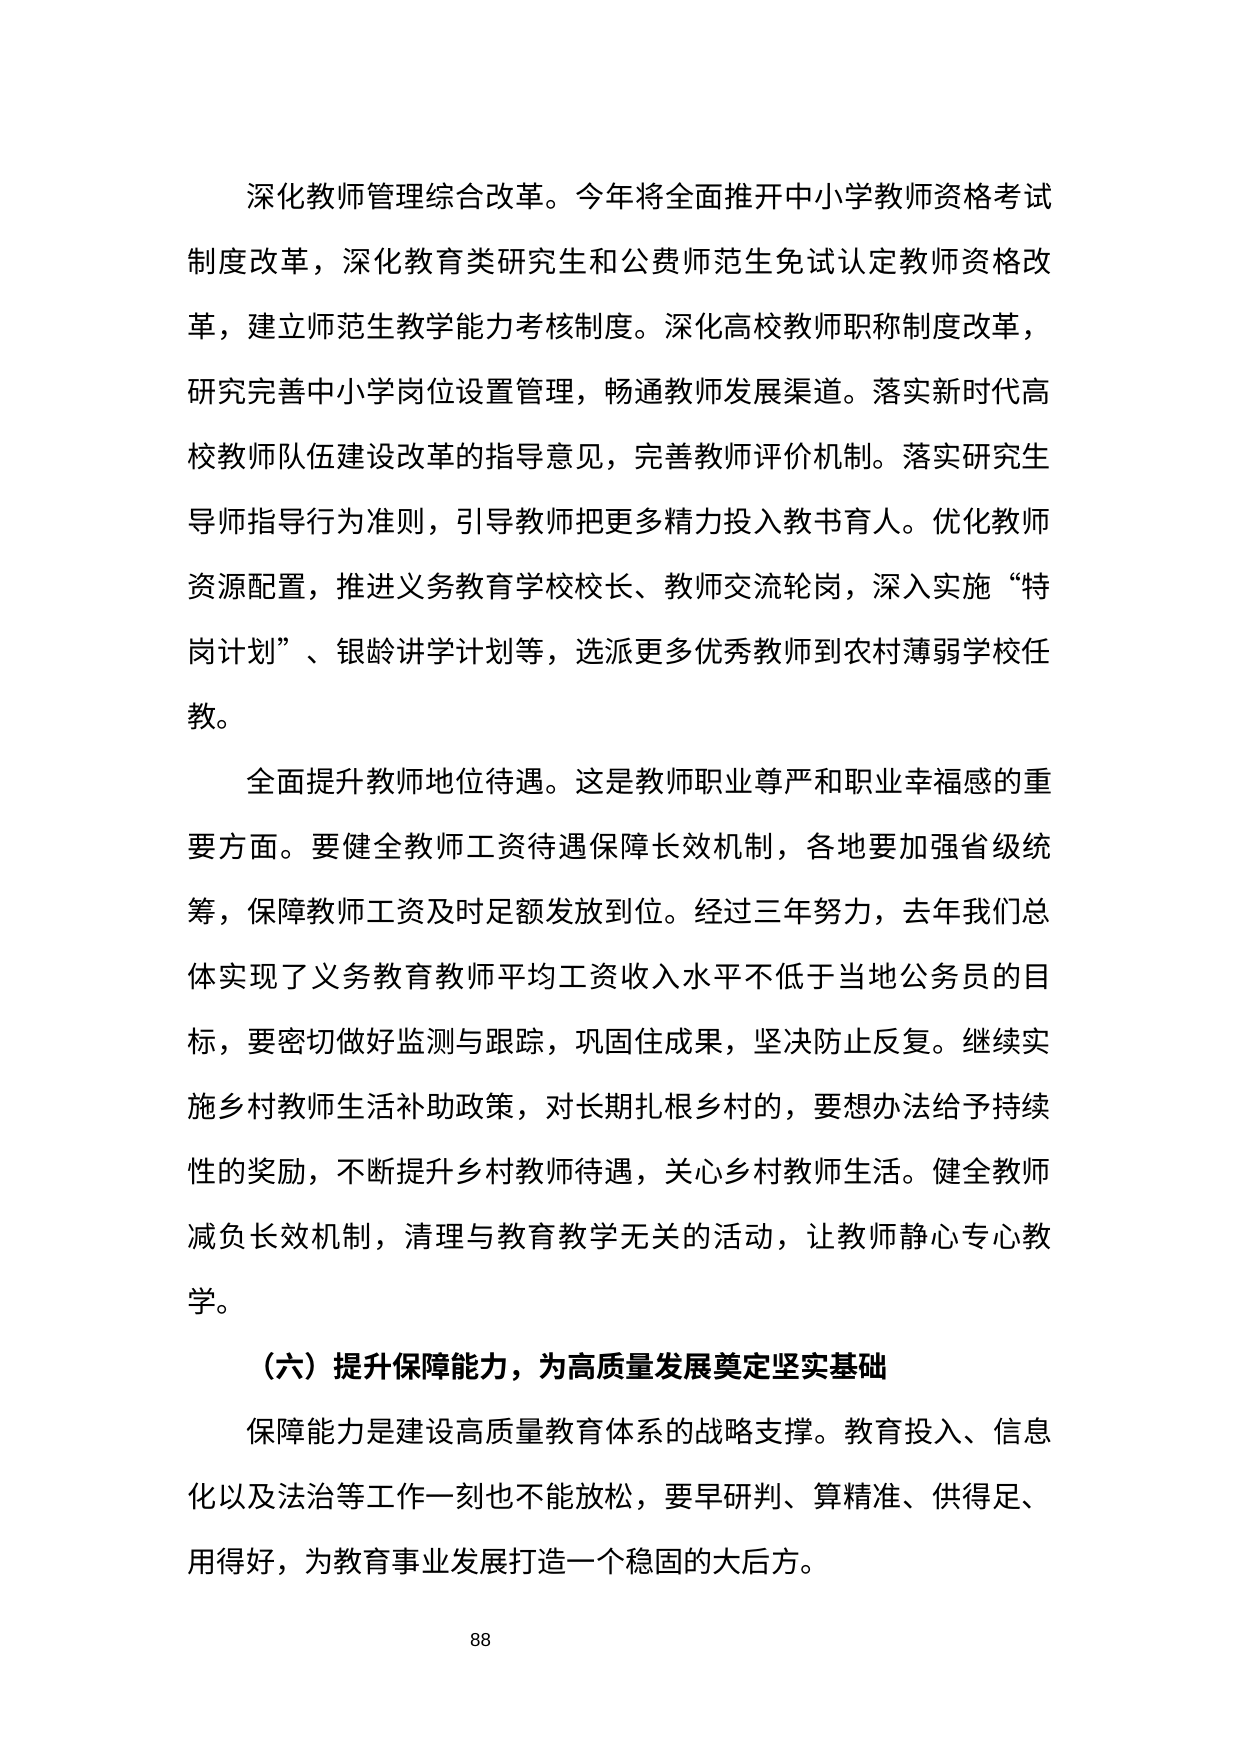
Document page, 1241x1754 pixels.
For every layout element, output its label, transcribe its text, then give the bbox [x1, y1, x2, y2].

text 保障能力是建设高质量教育体系的战略支撑。教育投入、信息化以及法治等工作一刻也不能放松，要早研判、算精准、供得足、用得好，为教育事业发展打造一个稳固的大后方。 [187, 1397, 1053, 1592]
text 深化教师管理综合改革。今年将全面推开中小学教师资格考试制度改革，深化教育类研究生和公费师范生免试认定教师资格改革，建立师范生教学能力考核制度。深化高校教师职称制度改革，研究完善中小学岗位设置管理，畅通教师发展渠道。落实新时代高校教师队伍建设改革的指导意见，完善教师评价机制。落实研究生导师指导行为准则，引导教师把更多精力投入教书育人。优化教师资源配置，推进义务教育学校校长、教师交流轮岗，深入实施“特岗计划”、银龄讲学计划等，选派更多优秀教师到农村薄弱学校任教。 [187, 162, 1053, 747]
text 全面提升教师地位待遇。这是教师职业尊严和职业幸福感的重要方面。要健全教师工资待遇保障长效机制，各地要加强省级统筹，保障教师工资及时足额发放到位。经过三年努力，去年我们总体实现了义务教育教师平均工资收入水平不低于当地公务员的目标，要密切做好监测与跟踪，巩固住成果，坚决防止反复。继续实施乡村教师生活补助政策，对长期扎根乡村的，要想办法给予持续性的奖励，不断提升乡村教师待遇，关心乡村教师生活。健全教师减负长效机制，清理与教育教学无关的活动，让教师静心专心教学。 [187, 747, 1053, 1332]
text （六）提升保障能力，为高质量发展奠定坚实基础 [187, 1332, 1053, 1397]
